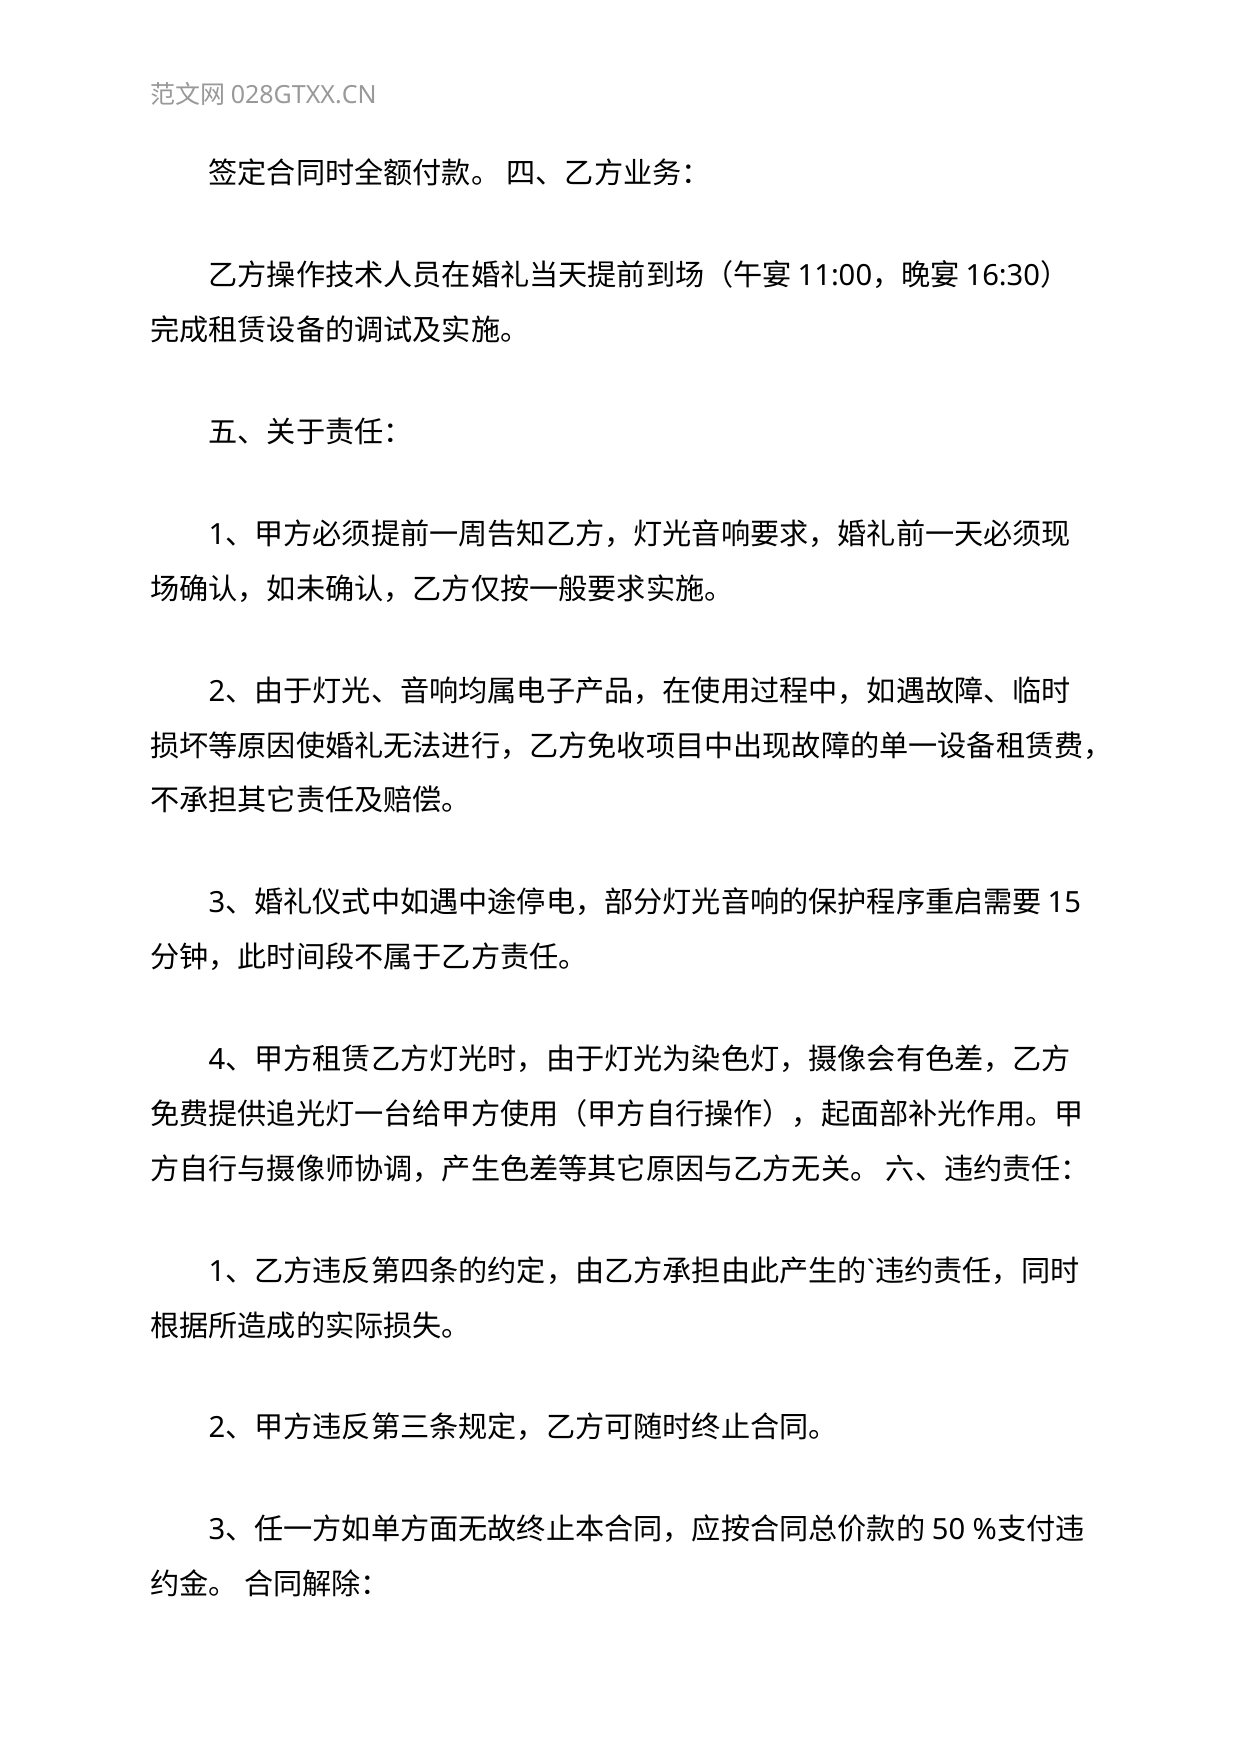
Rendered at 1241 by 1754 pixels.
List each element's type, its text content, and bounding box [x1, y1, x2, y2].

text 五、关于责任： [150, 408, 1090, 451]
text 1、乙方违反第四条的约定，由乙方承担由此产生的`违约责任，同时根据所造成的实际损失。 [150, 1247, 1090, 1344]
text 4、甲方租赁乙方灯光时，由于灯光为染色灯，摄像会有色差，乙方免费提供追光灯一台给甲方使用（甲方自行操作），起面部补光作用。甲方自行与摄像师协调，产生色差等其它原因与乙方无关。 六、违约责任： [150, 1036, 1090, 1188]
text 3、婚礼仪式中如遇中途停电，部分灯光音响的保护程序重启需要15分钟，此时间段不属于乙方责任。 [150, 879, 1090, 976]
text 签定合同时全额付款。 四、乙方业务： [150, 150, 1090, 192]
text 3、任一方如单方面无故终止本合同，应按合同总价款的 50 %支付违约金。 合同解除： [150, 1506, 1090, 1603]
text 2、甲方违反第三条规定，乙方可随时终止合同。 [150, 1404, 1090, 1446]
text 乙方操作技术人员在婚礼当天提前到场（午宴11:00，晚宴16:30）完成租赁设备的调试及实施。 [150, 252, 1090, 349]
text 2、由于灯光、音响均属电子产品，在使用过程中，如遇故障、临时损坏等原因使婚礼无法进行，乙方免收项目中出现故障的单一设备租赁费，不承担其它责任及赔偿。 [150, 667, 1090, 819]
text 1、甲方必须提前一周告知乙方，灯光音响要求，婚礼前一天必须现场确认，如未确认，乙方仅按一般要求实施。 [150, 510, 1090, 608]
